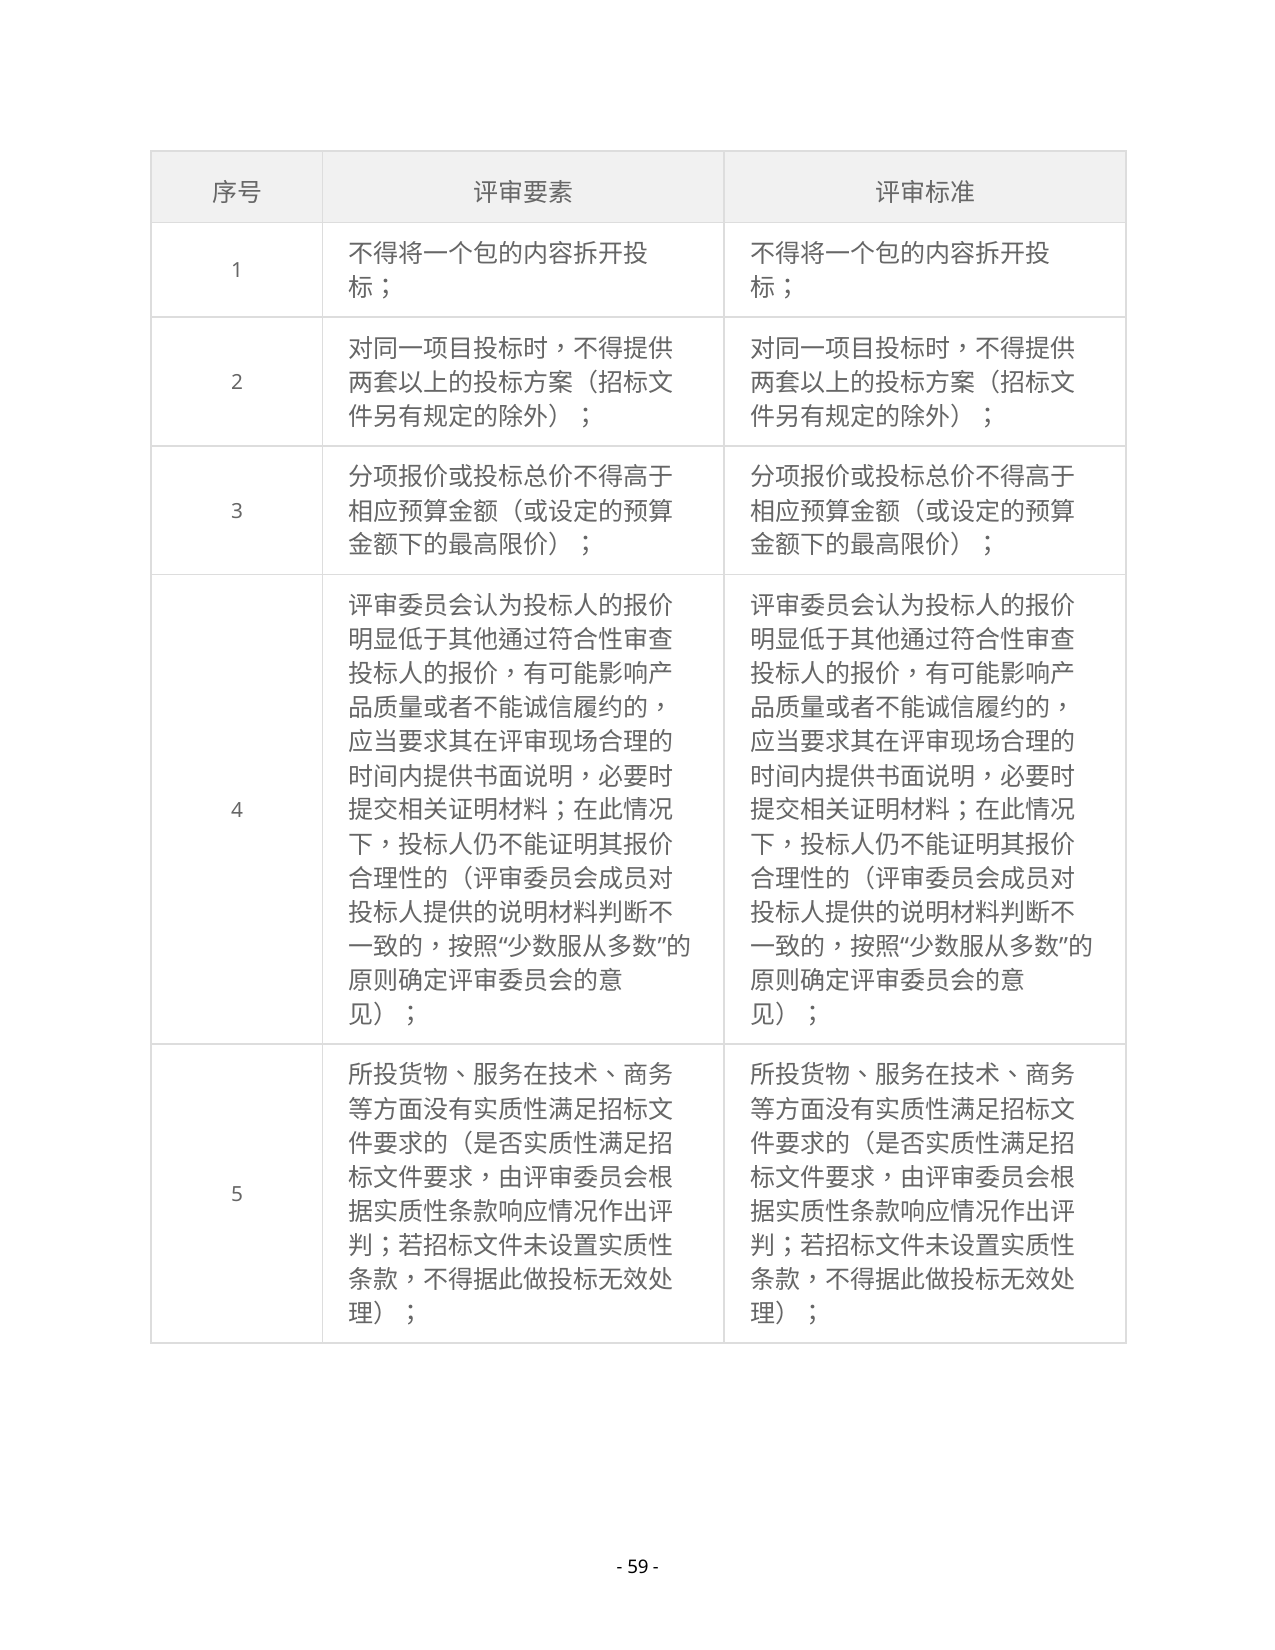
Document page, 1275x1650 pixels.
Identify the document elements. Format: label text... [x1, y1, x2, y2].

table_cell 4 [152, 575, 322, 1043]
table_cell 不得将一个包的内容拆开投标； [323, 223, 723, 316]
table_cell 5 [152, 1045, 322, 1342]
table_header 评审标准 [725, 152, 1125, 222]
table_cell 不得将一个包的内容拆开投标； [725, 223, 1125, 316]
table_header 评审要素 [323, 152, 723, 222]
table_cell 分项报价或投标总价不得高于相应预算金额（或设定的预算金额下的最高限价）； [323, 447, 723, 574]
table_cell 对同一项目投标时，不得提供两套以上的投标方案（招标文件另有规定的除外）； [323, 318, 723, 445]
table_cell 1 [152, 223, 322, 316]
table_cell 所投货物、服务在技术、商务等方面没有实质性满足招标文件要求的（是否实质性满足招标文件要求，由评审委员会根据实质性条款响应情况作出评判；若招标文件未设置实质性条款，不得据此做投标无效处理）； [323, 1045, 723, 1342]
table_cell 评审委员会认为投标人的报价明显低于其他通过符合性审查投标人的报价，有可能影响产品质量或者不能诚信履约的，应当要求其在评审现场合理的时间内提供书面说明，必要时提交相关证明材料；在此情况下，投标人仍不能证明其报价合理性的（评审委员会成员对投标人提供的说明材料判断不一致的，按照“少数服从多数”的原则确定评审委员会的意见）； [725, 575, 1125, 1043]
table_cell 分项报价或投标总价不得高于相应预算金额（或设定的预算金额下的最高限价）； [725, 447, 1125, 574]
table_cell 2 [152, 318, 322, 445]
table_cell 所投货物、服务在技术、商务等方面没有实质性满足招标文件要求的（是否实质性满足招标文件要求，由评审委员会根据实质性条款响应情况作出评判；若招标文件未设置实质性条款，不得据此做投标无效处理）； [725, 1045, 1125, 1342]
table_cell 3 [152, 447, 322, 574]
table_cell 评审委员会认为投标人的报价明显低于其他通过符合性审查投标人的报价，有可能影响产品质量或者不能诚信履约的，应当要求其在评审现场合理的时间内提供书面说明，必要时提交相关证明材料；在此情况下，投标人仍不能证明其报价合理性的（评审委员会成员对投标人提供的说明材料判断不一致的，按照“少数服从多数”的原则确定评审委员会的意见）； [323, 575, 723, 1043]
table_cell 对同一项目投标时，不得提供两套以上的投标方案（招标文件另有规定的除外）； [725, 318, 1125, 445]
table_header 序号 [152, 152, 322, 222]
